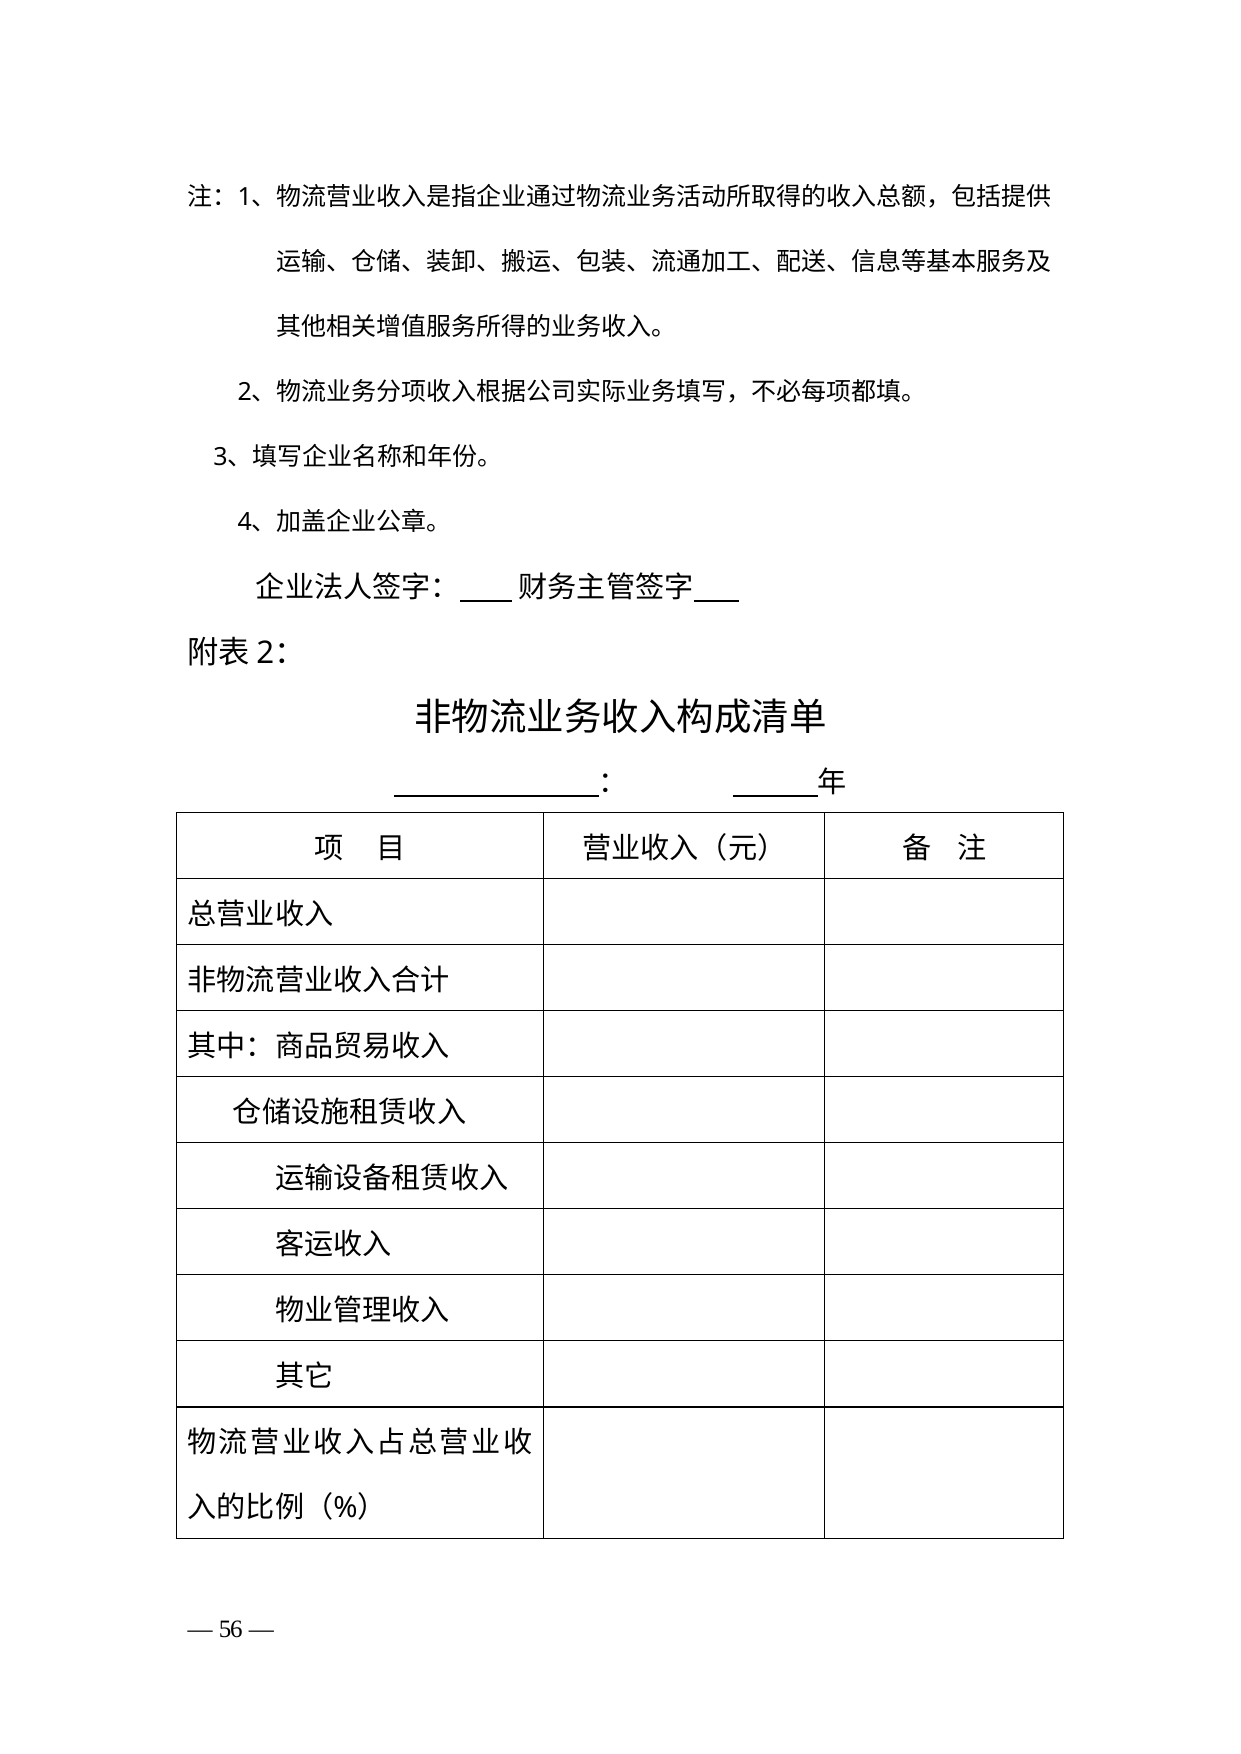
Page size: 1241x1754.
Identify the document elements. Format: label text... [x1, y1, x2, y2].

text ： 年 [187, 747, 1053, 812]
table_cell 总营业收入 [177, 879, 543, 944]
table_cell [544, 1408, 824, 1537]
table_header 备 注 [825, 813, 1063, 878]
table_cell [544, 1011, 824, 1076]
table_cell [544, 1275, 824, 1340]
table_cell [825, 1011, 1063, 1076]
text 注：1、物流营业收入是指企业通过物流业务活动所取得的收入总额，包括提供运输、仓储、装卸、搬运、包装、流通加工、配送、信息等基本服务及其他相关增值服务所得的业务收入。 [187, 162, 1053, 357]
table_cell [544, 945, 824, 1010]
table_cell [825, 879, 1063, 944]
table_cell [825, 1341, 1063, 1406]
table_cell [544, 1143, 824, 1208]
table_cell 物流营业收入占总营业收入的比例（%） [177, 1408, 543, 1537]
table_cell [544, 1209, 824, 1274]
text 非物流业务收入构成清单 [187, 682, 1053, 747]
table_header 项 目 [177, 813, 543, 878]
table_cell 其中：商品贸易收入 [177, 1011, 543, 1076]
table_cell [544, 1341, 824, 1406]
table_cell [825, 945, 1063, 1010]
text 企业法人签字： 财务主管签字 [187, 552, 1053, 617]
table_cell 仓储设施租赁收入 [177, 1077, 543, 1142]
table_cell [544, 879, 824, 944]
table_cell [825, 1275, 1063, 1340]
table_cell [825, 1143, 1063, 1208]
table_cell 运输设备租赁收入 [177, 1143, 543, 1208]
table_cell [544, 1077, 824, 1142]
text 4、加盖企业公章。 [187, 487, 1053, 552]
text 附表2： [187, 617, 1053, 682]
text 3、填写企业名称和年份。 [187, 422, 1053, 487]
table_cell [825, 1077, 1063, 1142]
table_header 营业收入（元） [544, 813, 824, 878]
table_cell [825, 1209, 1063, 1274]
text 2、物流业务分项收入根据公司实际业务填写，不必每项都填。 [187, 357, 1053, 422]
table_cell 物业管理收入 [177, 1275, 543, 1340]
table_cell 其它 [177, 1341, 543, 1406]
table_cell [825, 1408, 1063, 1537]
table_cell 非物流营业收入合计 [177, 945, 543, 1010]
table_cell 客运收入 [177, 1209, 543, 1274]
